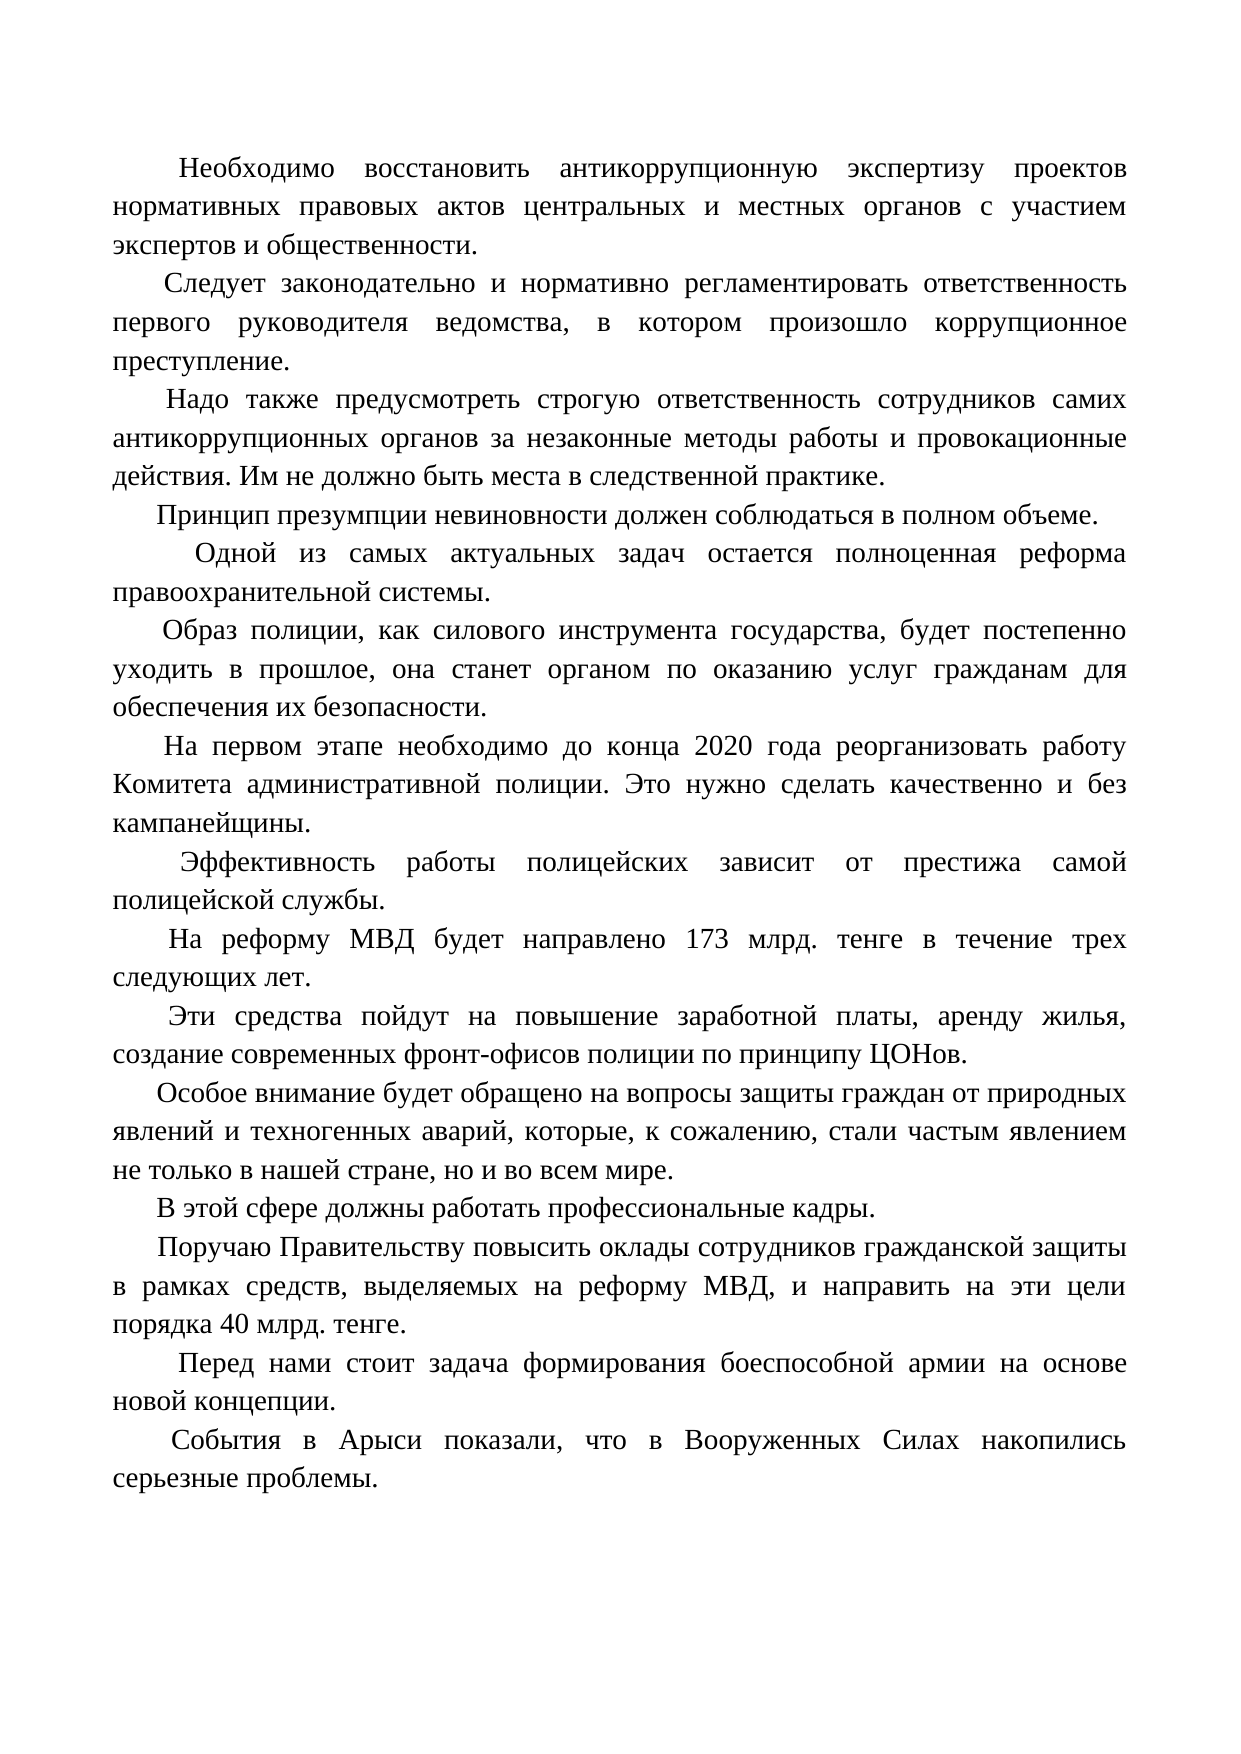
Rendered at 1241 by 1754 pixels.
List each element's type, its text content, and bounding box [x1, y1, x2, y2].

text Следует законодательно и нормативно регламентировать ответственность первого руководителя ведомства, в котором произошло коррупционное преступление. [112, 266, 1128, 376]
text На первом этапе необходимо до конца 2020 года реорганизовать работу Комитета административной полиции. Это нужно сделать качественно и без кампанейщины. [112, 728, 1128, 839]
text Особое внимание будет обращено на вопросы защиты граждан от природных явлений и техногенных аварий, которые, к сожалению, стали частым явлением не только в нашей стране, но и во всем мире. [112, 1075, 1128, 1186]
text Необходимо восстановить антикоррупционную экспертизу проектов нормативных правовых актов центральных и местных органов с участием экспертов и общественности. [112, 150, 1128, 261]
text Перед нами стоит задача формирования боеспособной армии на основе новой концепции. [112, 1345, 1128, 1417]
text В этой сфере должны работать профессиональные кадры. [112, 1191, 1128, 1224]
text Поручаю Правительству повысить оклады сотрудников гражданской защиты в рамках средств, выделяемых на реформу МВД, и направить на эти цели порядка 40 млрд. тенге. [112, 1229, 1128, 1340]
text События в Арыси показали, что в Вооруженных Силах накопились серьезные проблемы. [112, 1422, 1128, 1494]
text Эффективность работы полицейских зависит от престижа самой полицейской службы. [112, 844, 1128, 916]
text Надо также предусмотреть строгую ответственность сотрудников самих антикоррупционных органов за незаконные методы работы и провокационные действия. Им не должно быть места в следственной практике. [112, 381, 1128, 492]
text Принцип презумпции невиновности должен соблюдаться в полном объеме. [112, 497, 1128, 530]
text Образ полиции, как силового инструмента государства, будет постепенно уходить в прошлое, она станет органом по оказанию услуг гражданам для обеспечения их безопасности. [112, 612, 1128, 723]
text Эти средства пойдут на повышение заработной платы, аренду жилья, создание современных фронт-офисов полиции по принципу ЦОНов. [112, 998, 1128, 1070]
text Одной из самых актуальных задач остается полноценная реформа правоохранительной системы. [112, 535, 1128, 607]
text На реформу МВД будет направлено 173 млрд. тенге в течение трех следующих лет. [112, 921, 1128, 993]
